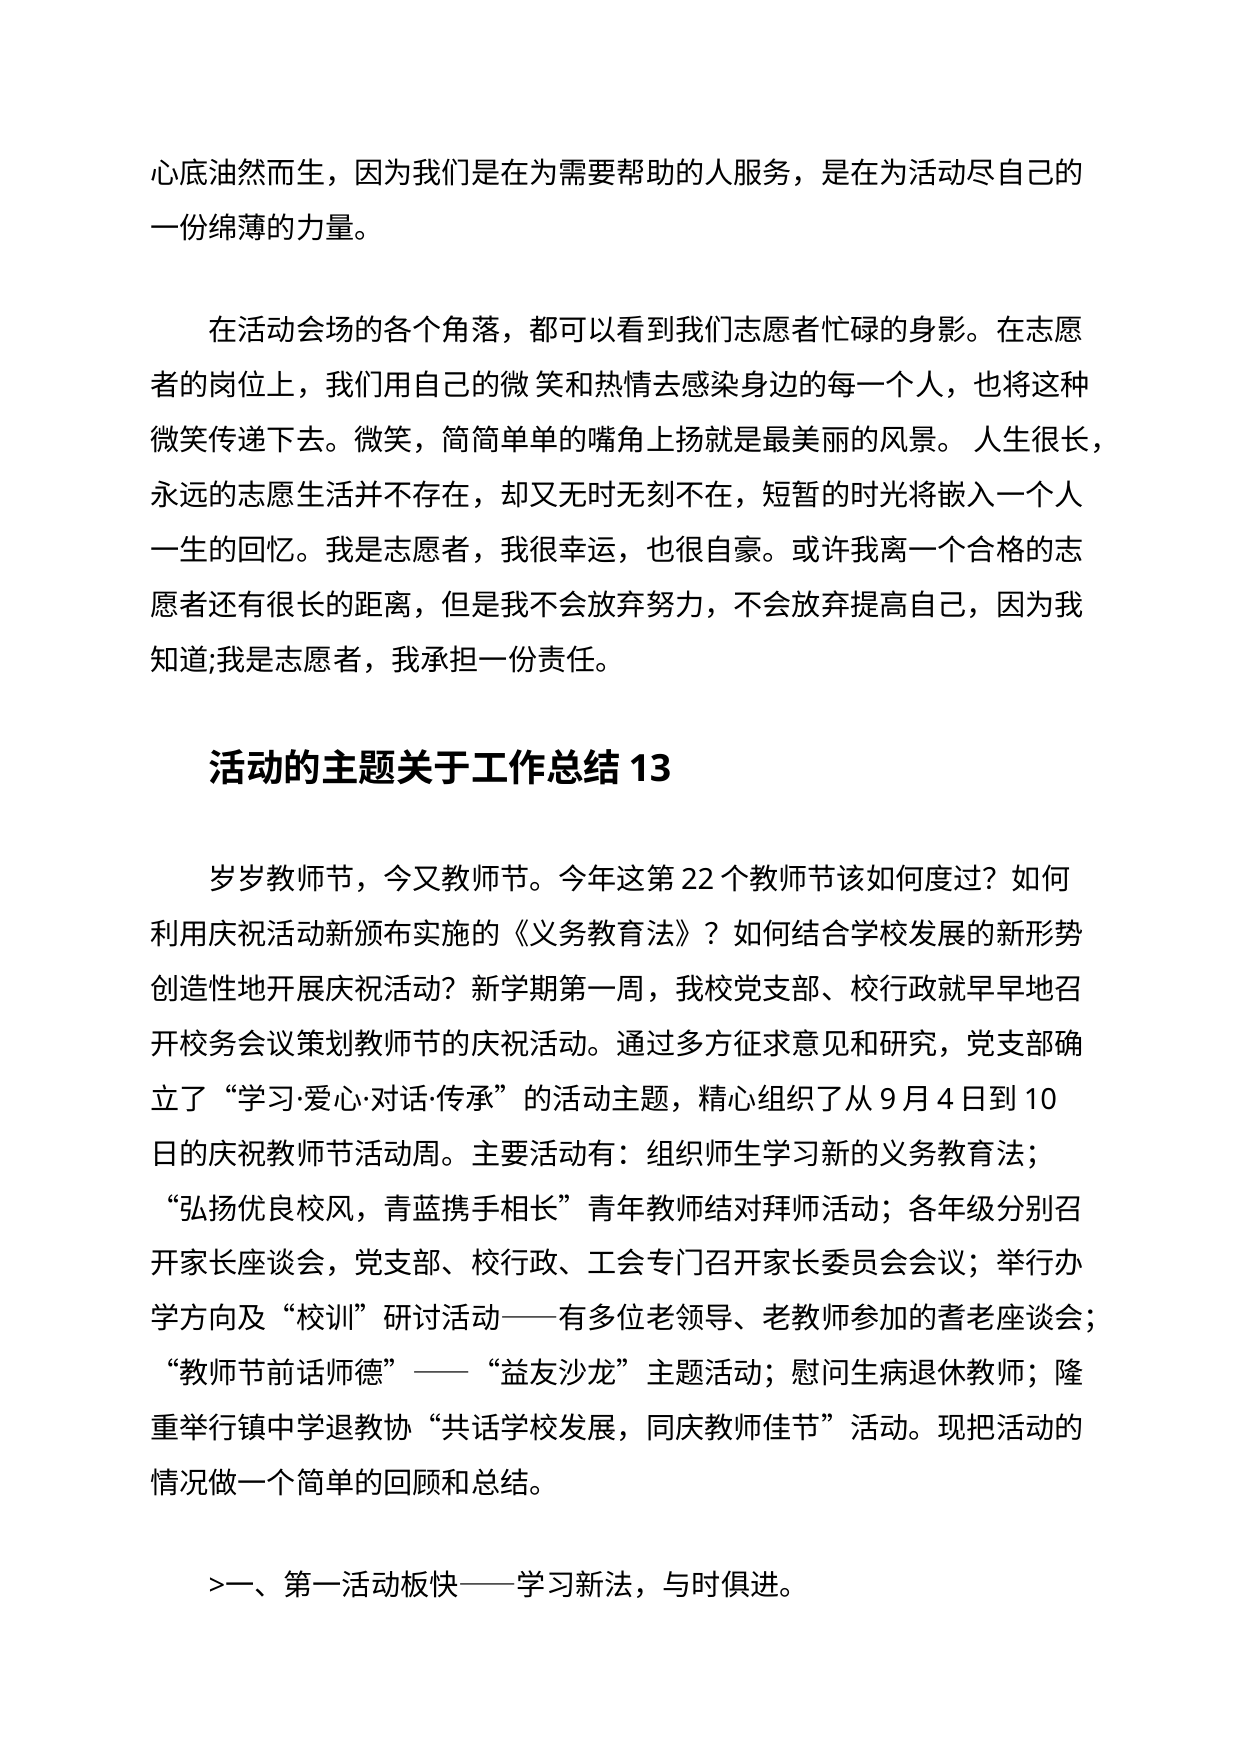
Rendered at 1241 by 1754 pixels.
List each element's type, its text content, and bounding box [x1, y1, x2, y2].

text 活动的主题关于工作总结13 [150, 738, 1090, 792]
text 在活动会场的各个角落，都可以看到我们志愿者忙碌的身影。在志愿者的岗位上，我们用自己的微 笑和热情去感染身边的每一个人，也将这种微笑传递下去。微笑，简简单单的嘴角上扬就是最美丽的风景。 人生很长，永远的志愿生活并不存在，却又无时无刻不在，短暂的时光将嵌入一个人一生的回忆。我是志愿者，我很幸运，也很自豪。或许我离一个合格的志愿者还有很长的距离，但是我不会放弃努力，不会放弃提高自己，因为我知道;我是志愿者，我承担一份责任。 [150, 307, 1090, 678]
text >一、第一活动板快——学习新法，与时俱进。 [150, 1561, 1090, 1604]
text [150, 150, 1090, 247]
text 岁岁教师节，今又教师节。今年这第22个教师节该如何度过？如何利用庆祝活动新颁布实施的《义务教育法》？如何结合学校发展的新形势创造性地开展庆祝活动？新学期第一周，我校党支部、校行政就早早地召开校务会议策划教师节的庆祝活动。通过多方征求意见和研究，党支部确立了“学习·爱心·对话·传承”的活动主题，精心组织了从9月4日到10日的庆祝教师节活动周。主要活动有：组织师生学习新的义务教育法；“弘扬优良校风，青蓝携手相长”青年教师结对拜师活动；各年级分别召开家长座谈会，党支部、校行政、工会专门召开家长委员会会议；举行办学方向及“校训”研讨活动——有多位老领导、老教师参加的耆老座谈会；“教师节前话师德”——“益友沙龙”主题活动；慰问生病退休教师；隆重举行镇中学退教协“共话学校发展，同庆教师佳节”活动。现把活动的情况做一个简单的回顾和总结。 [150, 856, 1090, 1502]
